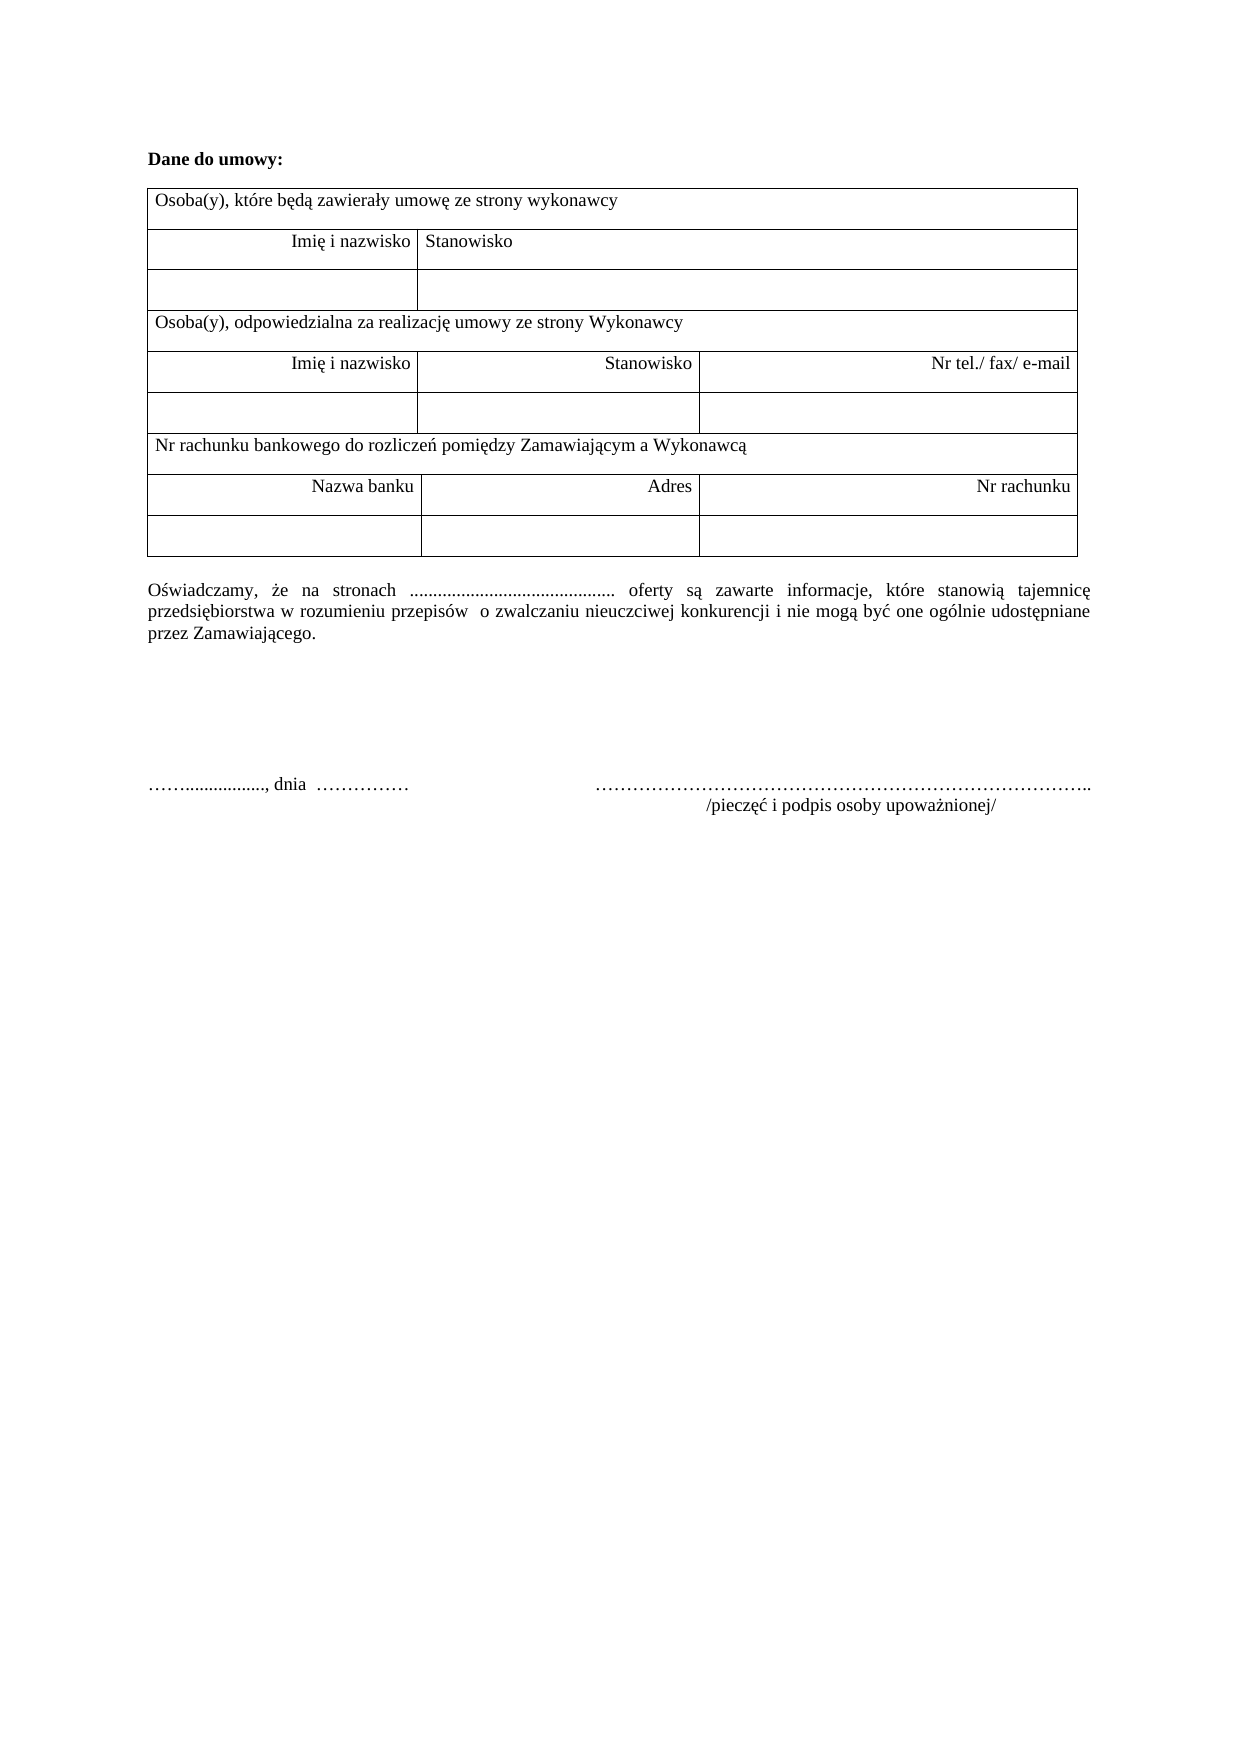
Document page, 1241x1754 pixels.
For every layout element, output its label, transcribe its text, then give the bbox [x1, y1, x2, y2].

table_cell Nr tel./ fax/ e-mail [700, 352, 1077, 392]
table_cell [418, 270, 1077, 310]
table_cell [148, 270, 417, 310]
table_cell Nr rachunku [700, 475, 1077, 515]
table_cell Imię i nazwisko [148, 230, 417, 269]
table_cell Nazwa banku [148, 475, 421, 515]
table_header Osoba(y), które będą zawierały umowę ze strony wykonawcy [148, 189, 1077, 228]
table_cell Adres [422, 475, 699, 515]
table_cell Osoba(y), odpowiedzialna za realizację umowy ze strony Wykonawcy [148, 311, 1077, 351]
table_cell Stanowisko [418, 352, 699, 392]
table_cell [148, 393, 417, 433]
table_cell [148, 516, 421, 556]
table_cell [418, 393, 699, 433]
table_cell [422, 516, 699, 556]
text ……................., dnia …………… …………………………………………………………………….. /pieczęć i podpis osoby upoważnionej/ [148, 773, 1093, 816]
table_cell Nr rachunku bankowego do rozliczeń pomiędzy Zamawiającym a Wykonawcą [148, 434, 1077, 474]
text Dane do umowy: [148, 148, 1093, 169]
text Oświadczamy, że na stronach ............................................ oferty są zawarte informacje, które stanowią tajemnicę przedsiębiorstwa w rozumieniu przepisów o zwalczaniu nieuczciwej konkurencji i nie mogą być one ogólnie udostępniane przez Zamawiającego. [148, 578, 1093, 643]
table_cell Stanowisko [418, 230, 1077, 269]
table_cell Imię i nazwisko [148, 352, 417, 392]
table_cell [700, 393, 1077, 433]
table_cell [700, 516, 1077, 556]
